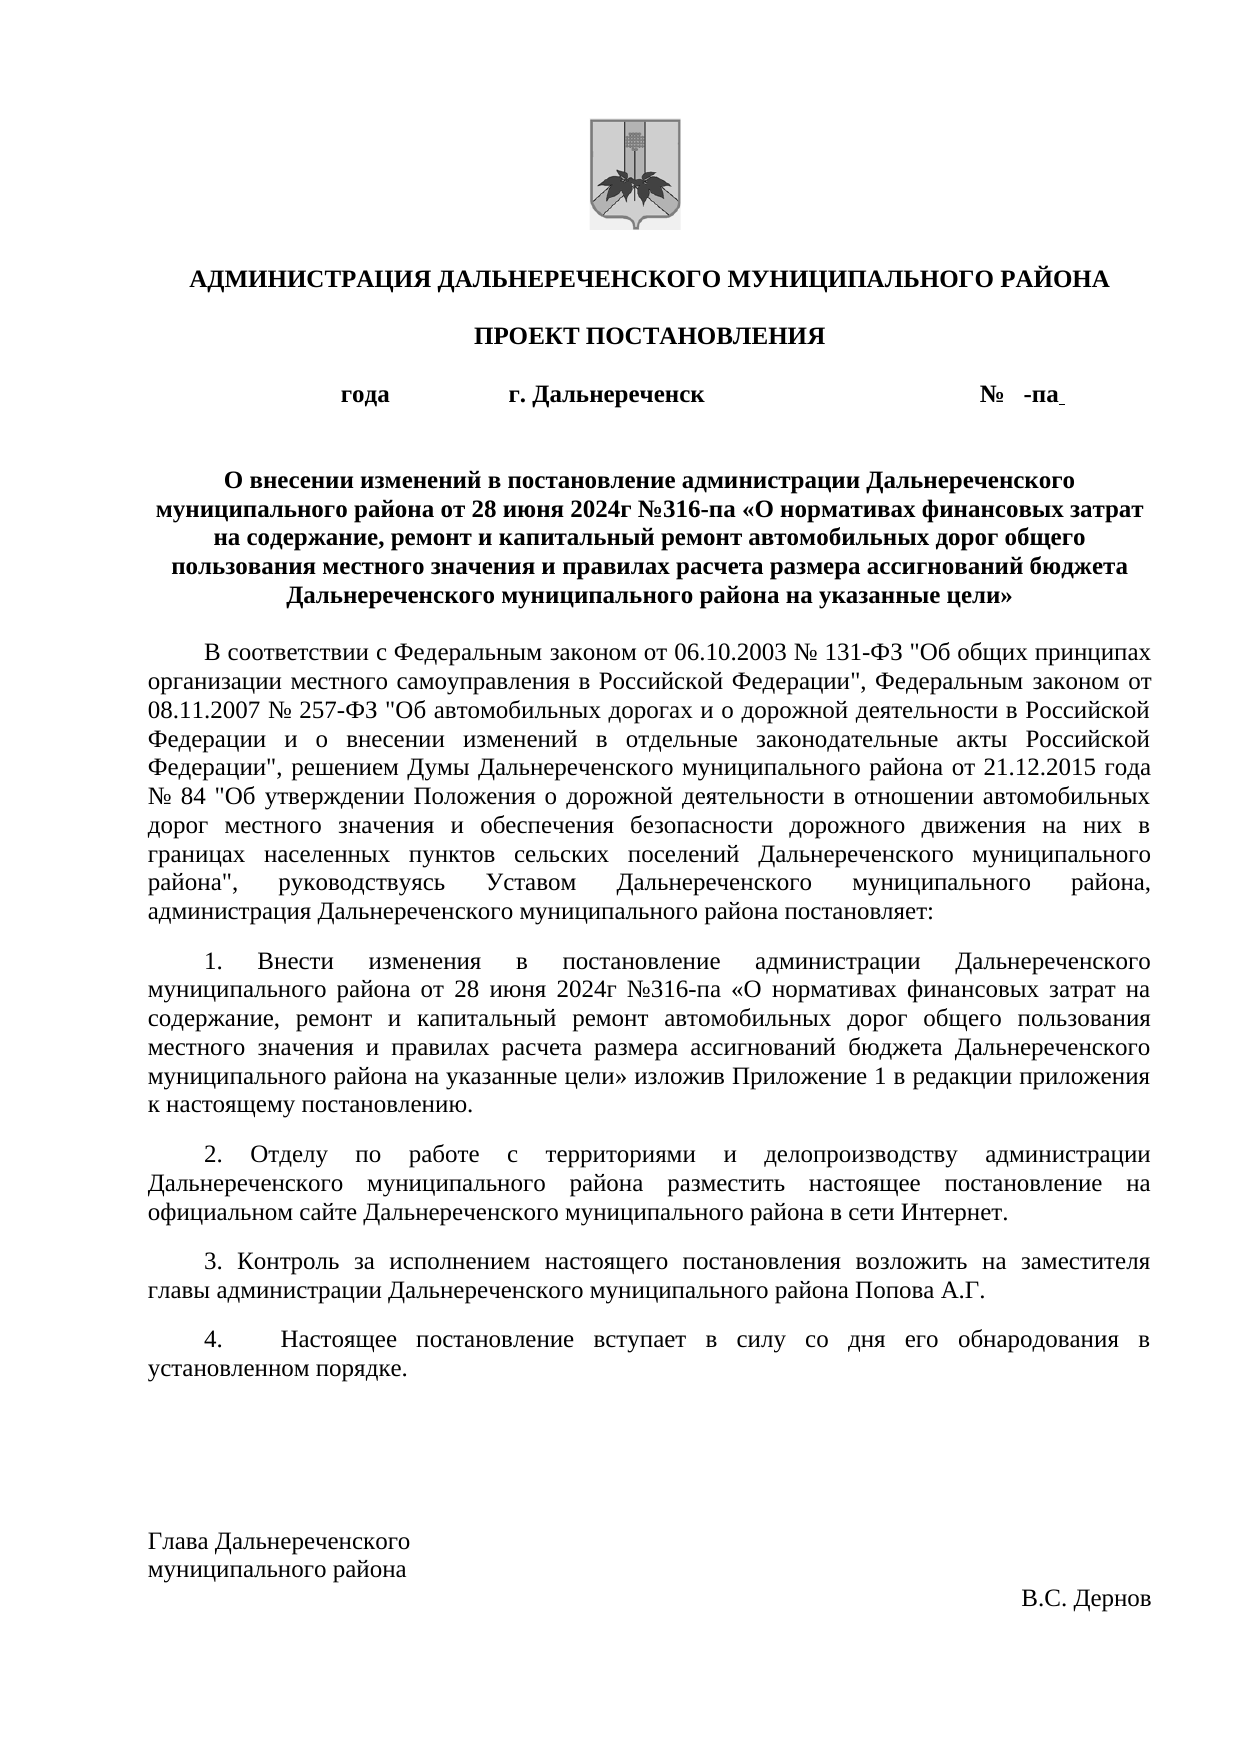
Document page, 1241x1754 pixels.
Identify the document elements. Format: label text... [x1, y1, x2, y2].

text 4. Настоящее постановление вступает в силу со дня его обнародования в установленном порядке. [148, 1324, 1152, 1382]
text 1. Внести изменения в постановление администрации Дальнереченского муниципального района от 28 июня 2024г №316-па «О нормативах финансовых затрат на содержание, ремонт и капитальный ремонт автомобильных дорог общего пользования местного значения и правилах расчета размера ассигнований бюджета Дальнереченского муниципального района на указанные цели» изложив Приложение 1 в редакции приложения к настоящему постановлению. [148, 946, 1152, 1118]
text АДМИНИСТРАЦИЯ ДАЛЬНЕРЕЧЕНСКОГО МУНИЦИПАЛЬНОГО РАЙОНА [148, 264, 1152, 292]
text 3. Контроль за исполнением настоящего постановления возложить на заместителя главы администрации Дальнереченского муниципального района Попова А.Г. [148, 1246, 1152, 1304]
text ПРОЕКТ ПОСТАНОВЛЕНИЯ [148, 321, 1152, 350]
text 2. Отделу по работе с территориями и делопроизводству администрации Дальнереченского муниципального района разместить настоящее постановление на официальном сайте Дальнереченского муниципального района в сети Интернет. [148, 1139, 1152, 1225]
text Глава Дальнереченского [148, 1526, 1152, 1554]
text В.С. Дернов [148, 1583, 1152, 1612]
text года г. Дальнереченск № -па [148, 379, 1152, 407]
text В соответствии с Федеральным законом от 06.10.2003 № 131-ФЗ "Об общих принципах организации местного самоуправления в Российской Федерации", Федеральным законом от 08.11.2007 № 257-ФЗ "Об автомобильных дорогах и о дорожной деятельности в Российской Федерации и о внесении изменений в отдельные законодательные акты Российской Федерации", решением Думы Дальнереченского муниципального района от 21.12.2015 года № 84 "Об утверждении Положения о дорожной деятельности в отношении автомобильных дорог местного значения и обеспечения безопасности дорожного движения на них в границах населенных пунктов сельских поселений Дальнереченского муниципального района", руководствуясь Уставом Дальнереченского муниципального района, администрация Дальнереченского муниципального района постановляет: [148, 637, 1152, 925]
text муниципального района [148, 1554, 1152, 1583]
title О внесении изменений в постановление администрации Дальнереченского муниципального района от 28 июня 2024г №316-па «О нормативах финансовых затрат на содержание, ремонт и капитальный ремонт автомобильных дорог общего пользования местного значения и правилах расчета размера ассигнований бюджета Дальнереченского муниципального района на указанные цели» [148, 465, 1152, 609]
picture [589, 118, 681, 230]
